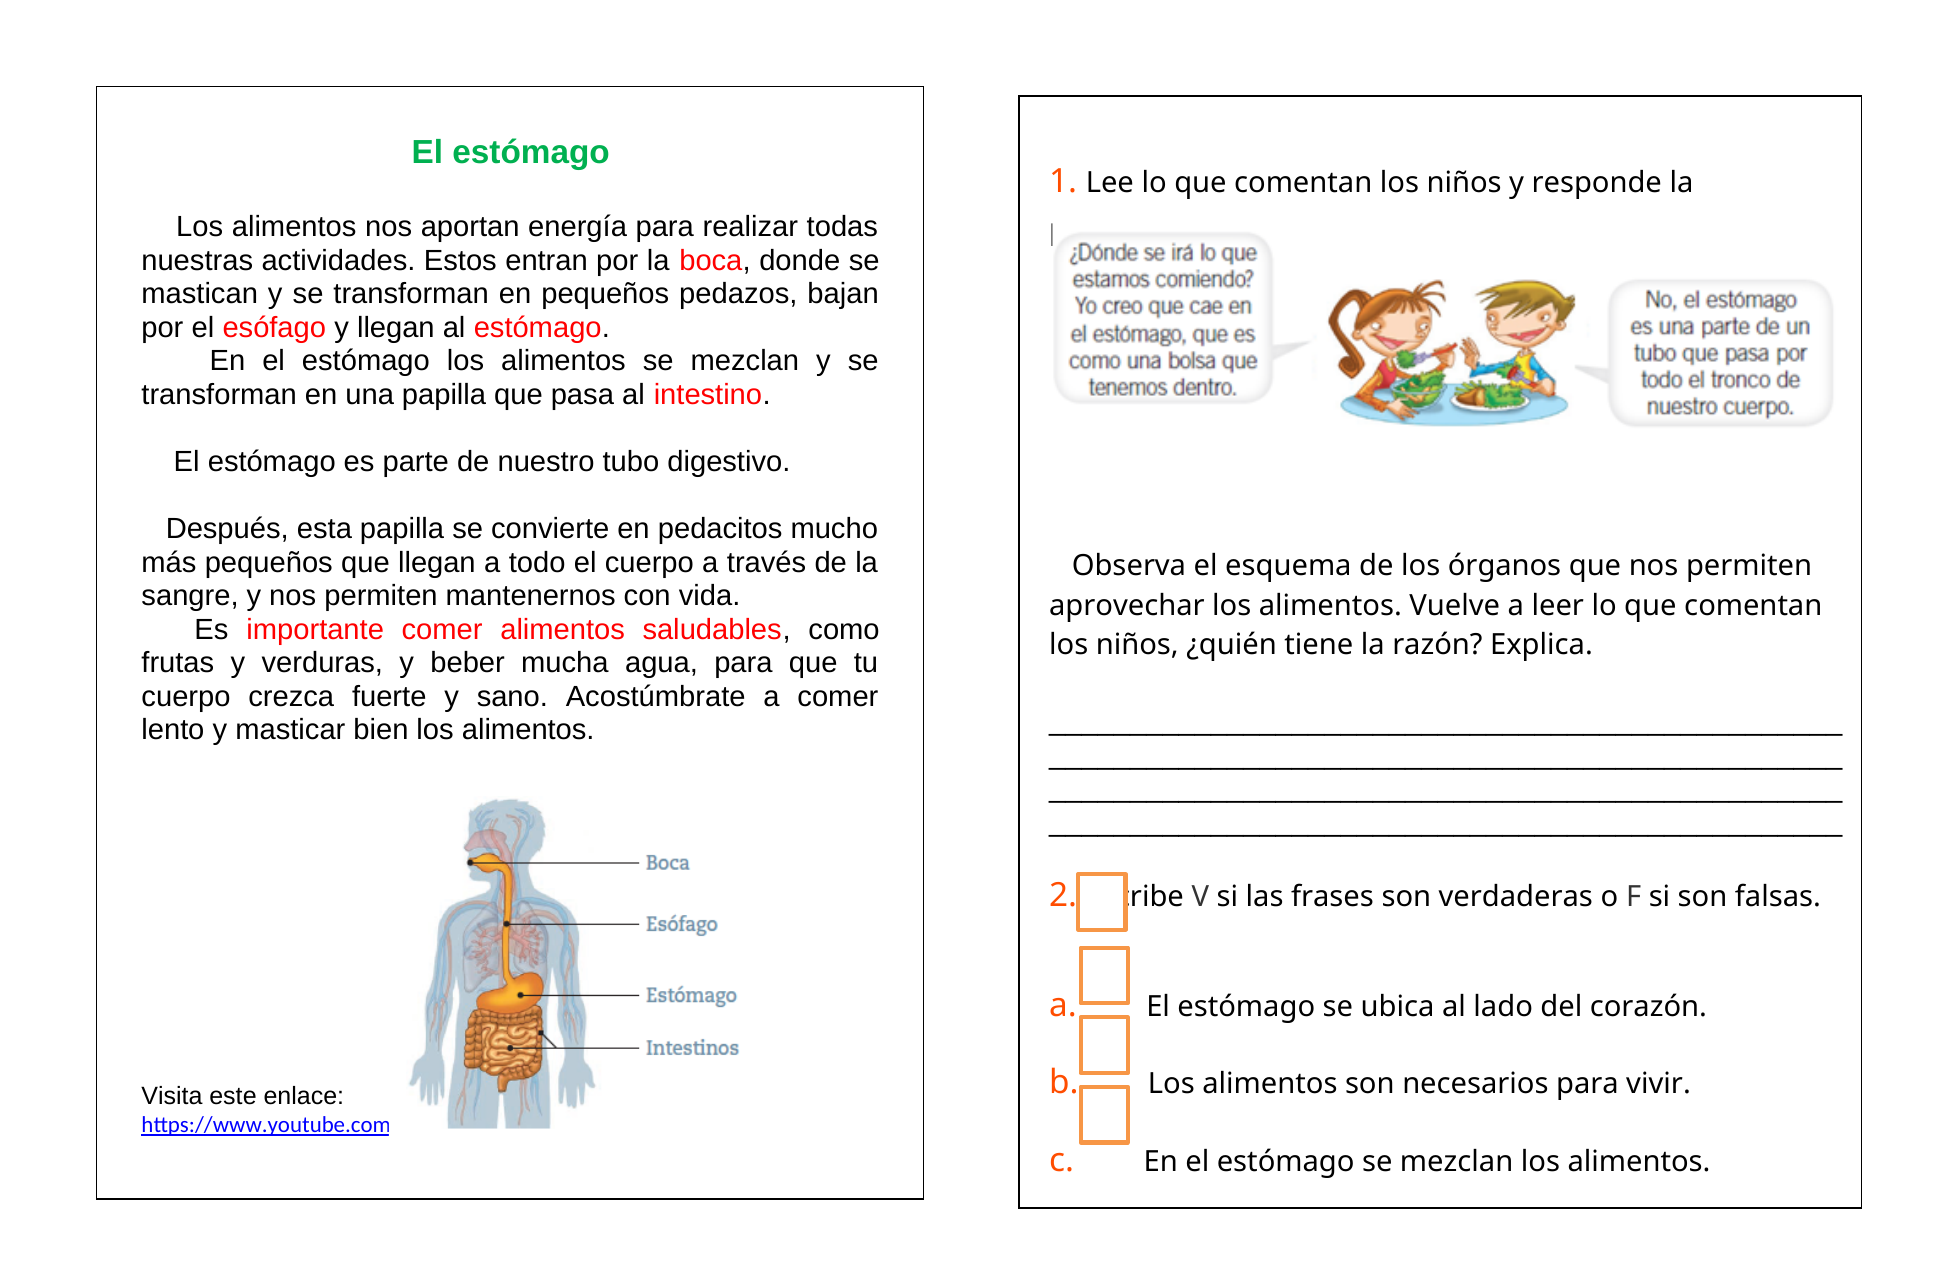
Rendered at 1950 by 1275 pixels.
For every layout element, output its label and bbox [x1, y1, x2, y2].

picture [388, 785, 752, 1136]
picture [1052, 218, 1842, 464]
